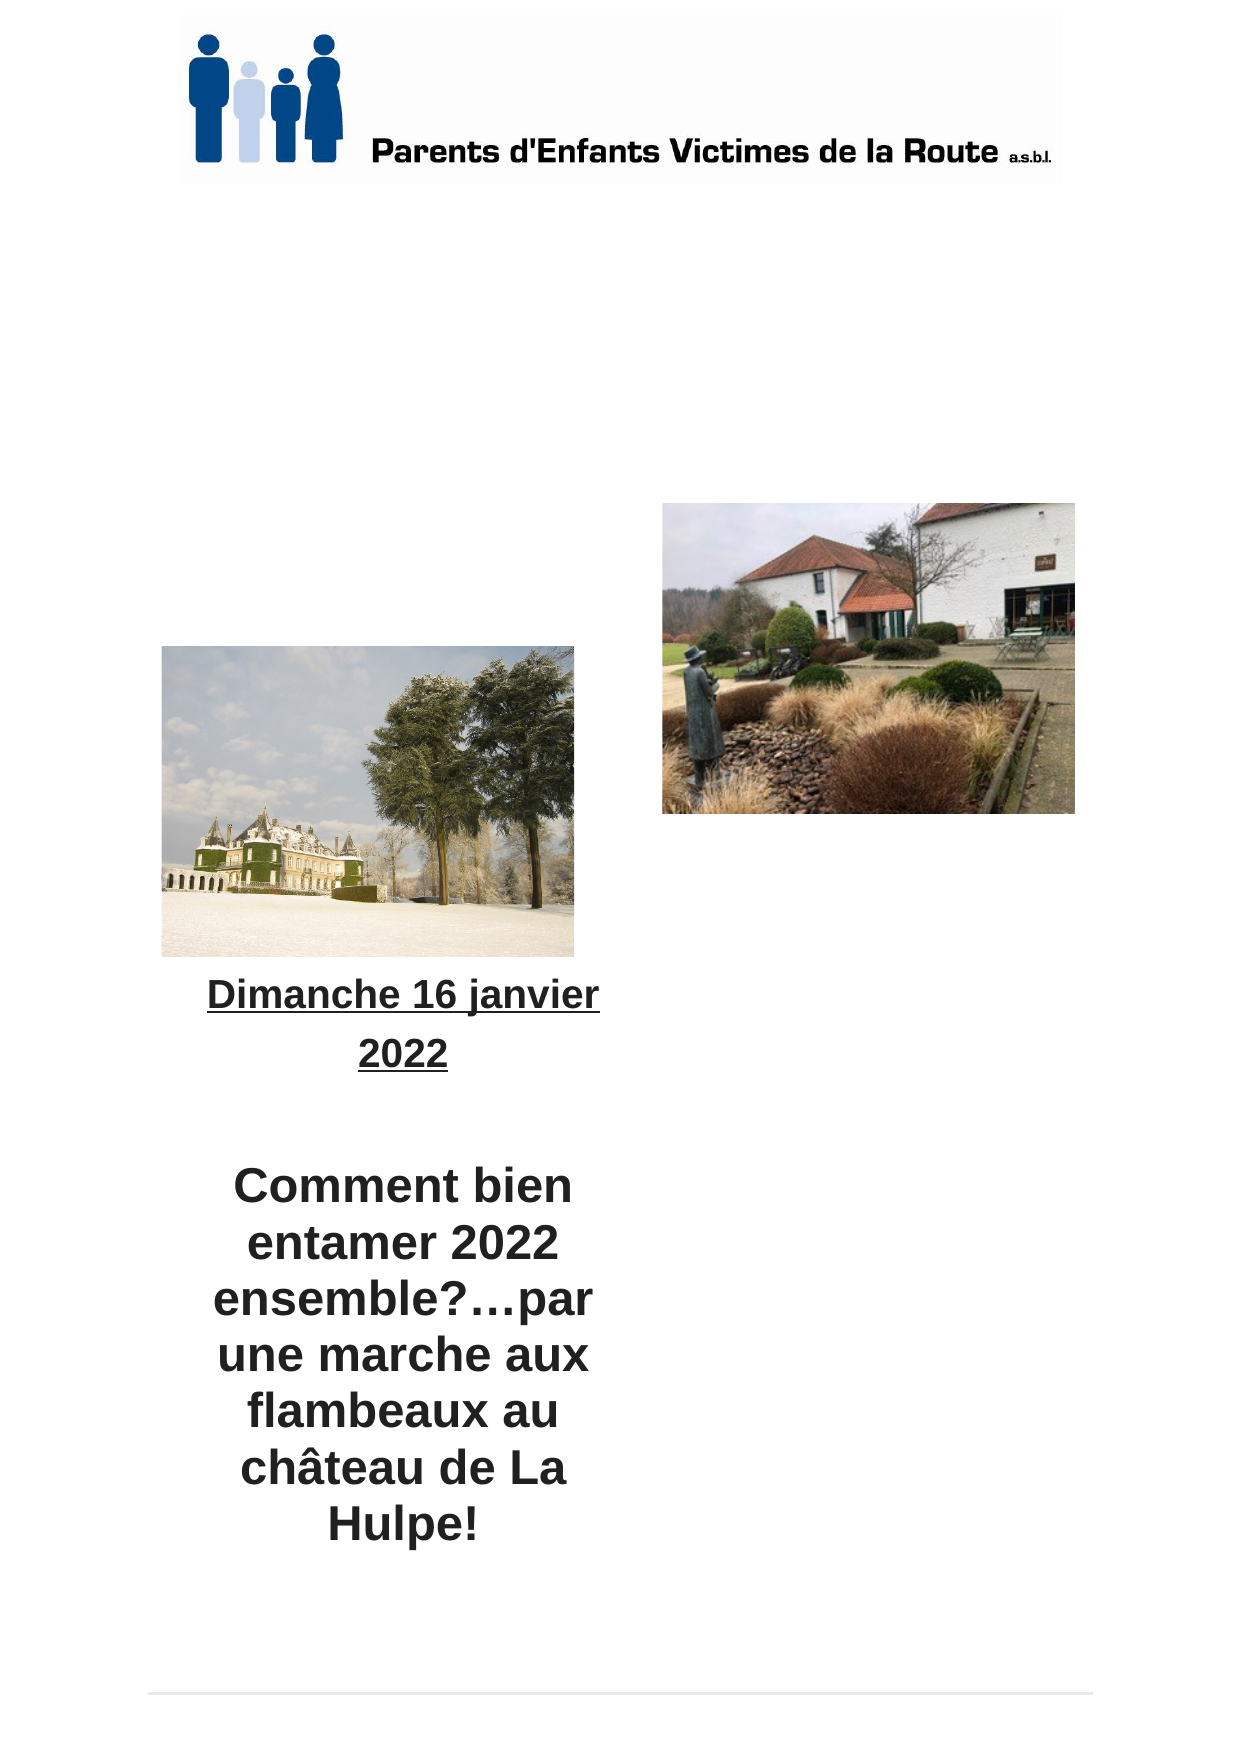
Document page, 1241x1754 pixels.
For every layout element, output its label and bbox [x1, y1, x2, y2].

picture [179, 14, 1061, 184]
picture [662, 503, 1075, 814]
picture [161, 646, 575, 957]
table_header [148, 0, 1093, 1692]
